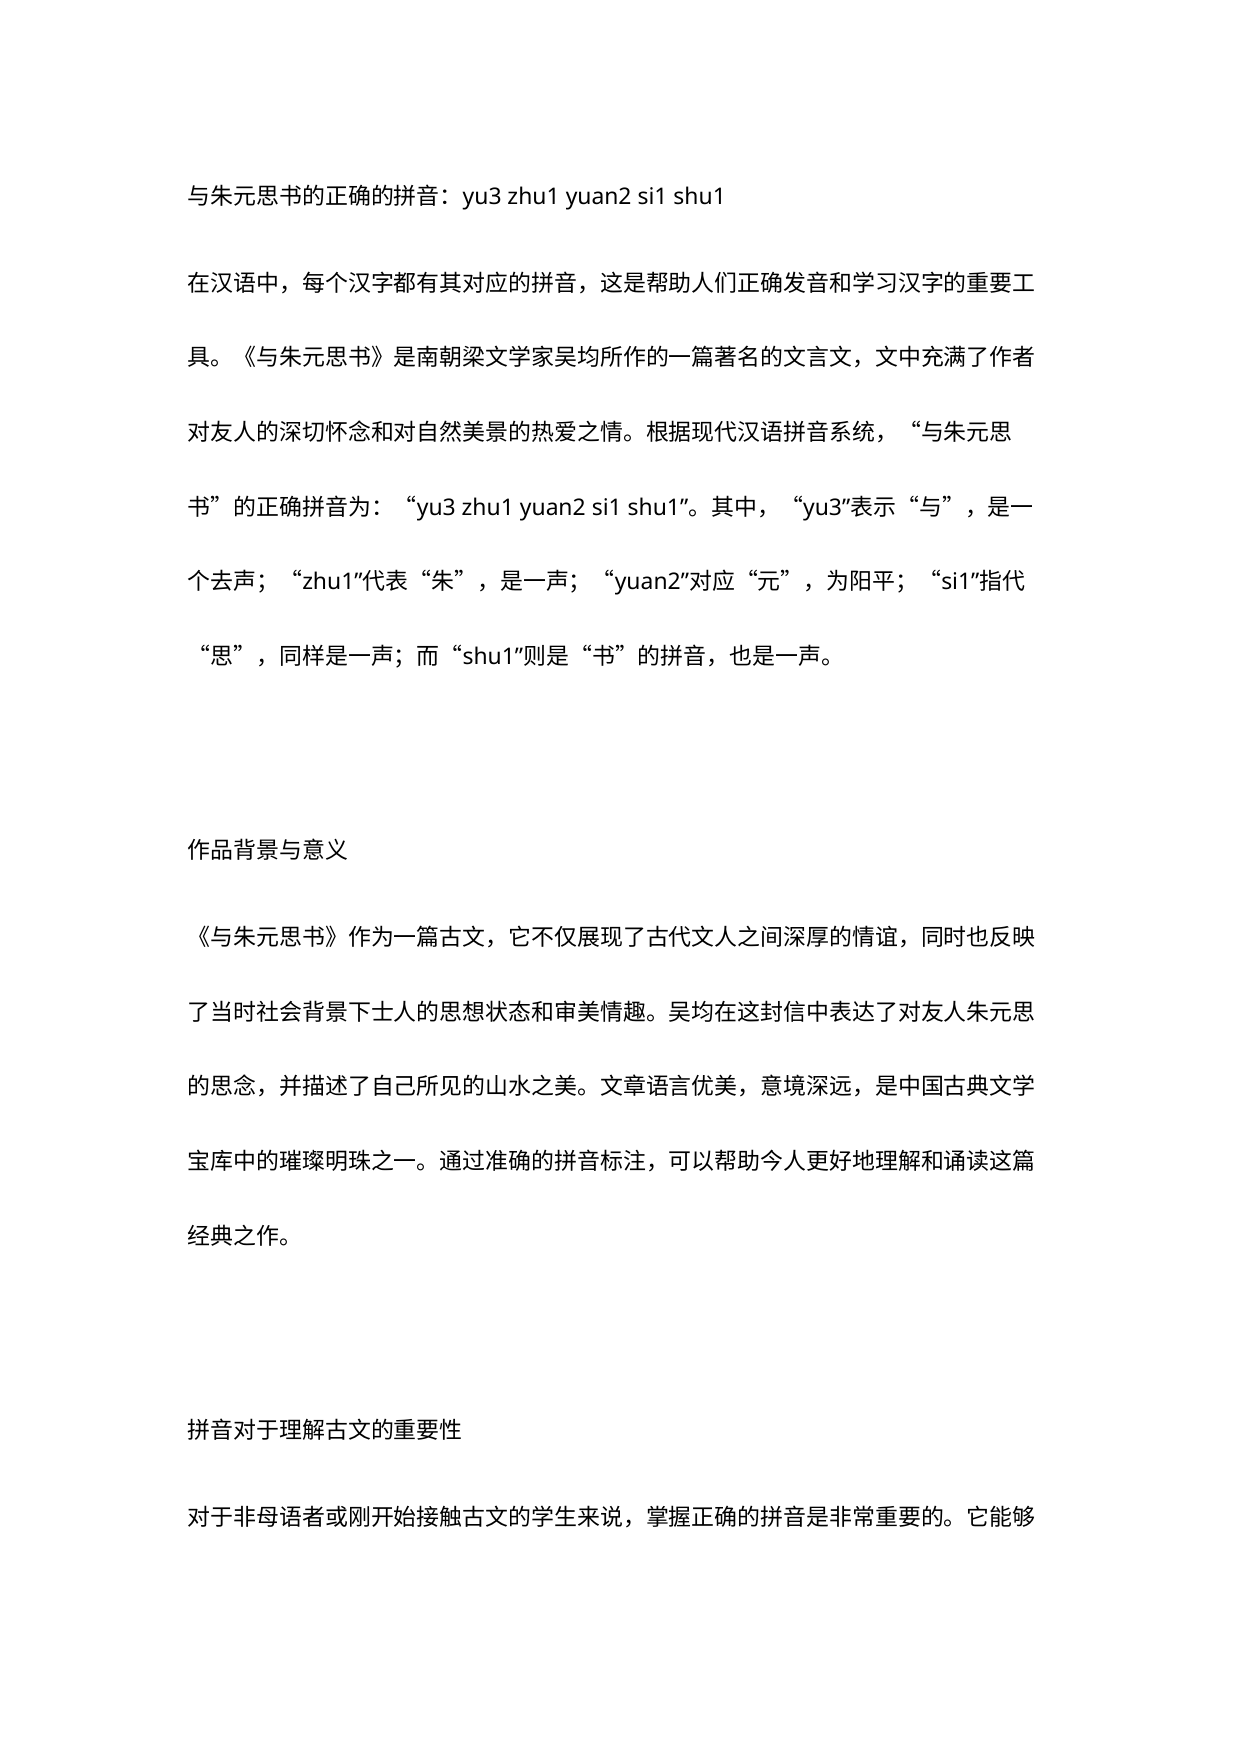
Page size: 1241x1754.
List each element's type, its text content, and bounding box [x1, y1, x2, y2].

text 作品背景与意义 [187, 816, 1053, 881]
text 在汉语中，每个汉字都有其对应的拼音，这是帮助人们正确发音和学习汉字的重要工具。《与朱元思书》是南朝梁文学家吴均所作的一篇著名的文言文，文中充满了作者对友人的深切怀念和对自然美景的热爱之情。根据现代汉语拼音系统，“与朱元思书”的正确拼音为：“yu3 zhu1 yuan2 si1 shu1”。其中，“yu3”表示“与”，是一个去声；“zhu1”代表“朱”，是一声；“yuan2”对应“元”，为阳平；“si1”指代“思”，同样是一声；而“shu1”则是“书”的拼音，也是一声。 [187, 249, 1053, 687]
text 拼音对于理解古文的重要性 [187, 1396, 1053, 1461]
text 与朱元思书的正确的拼音：yu3 zhu1 yuan2 si1 shu1 [187, 162, 1053, 227]
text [187, 1483, 1053, 1548]
text 《与朱元思书》作为一篇古文，它不仅展现了古代文人之间深厚的情谊，同时也反映了当时社会背景下士人的思想状态和审美情趣。吴均在这封信中表达了对友人朱元思的思念，并描述了自己所见的山水之美。文章语言优美，意境深远，是中国古典文学宝库中的璀璨明珠之一。通过准确的拼音标注，可以帮助今人更好地理解和诵读这篇经典之作。 [187, 903, 1053, 1267]
